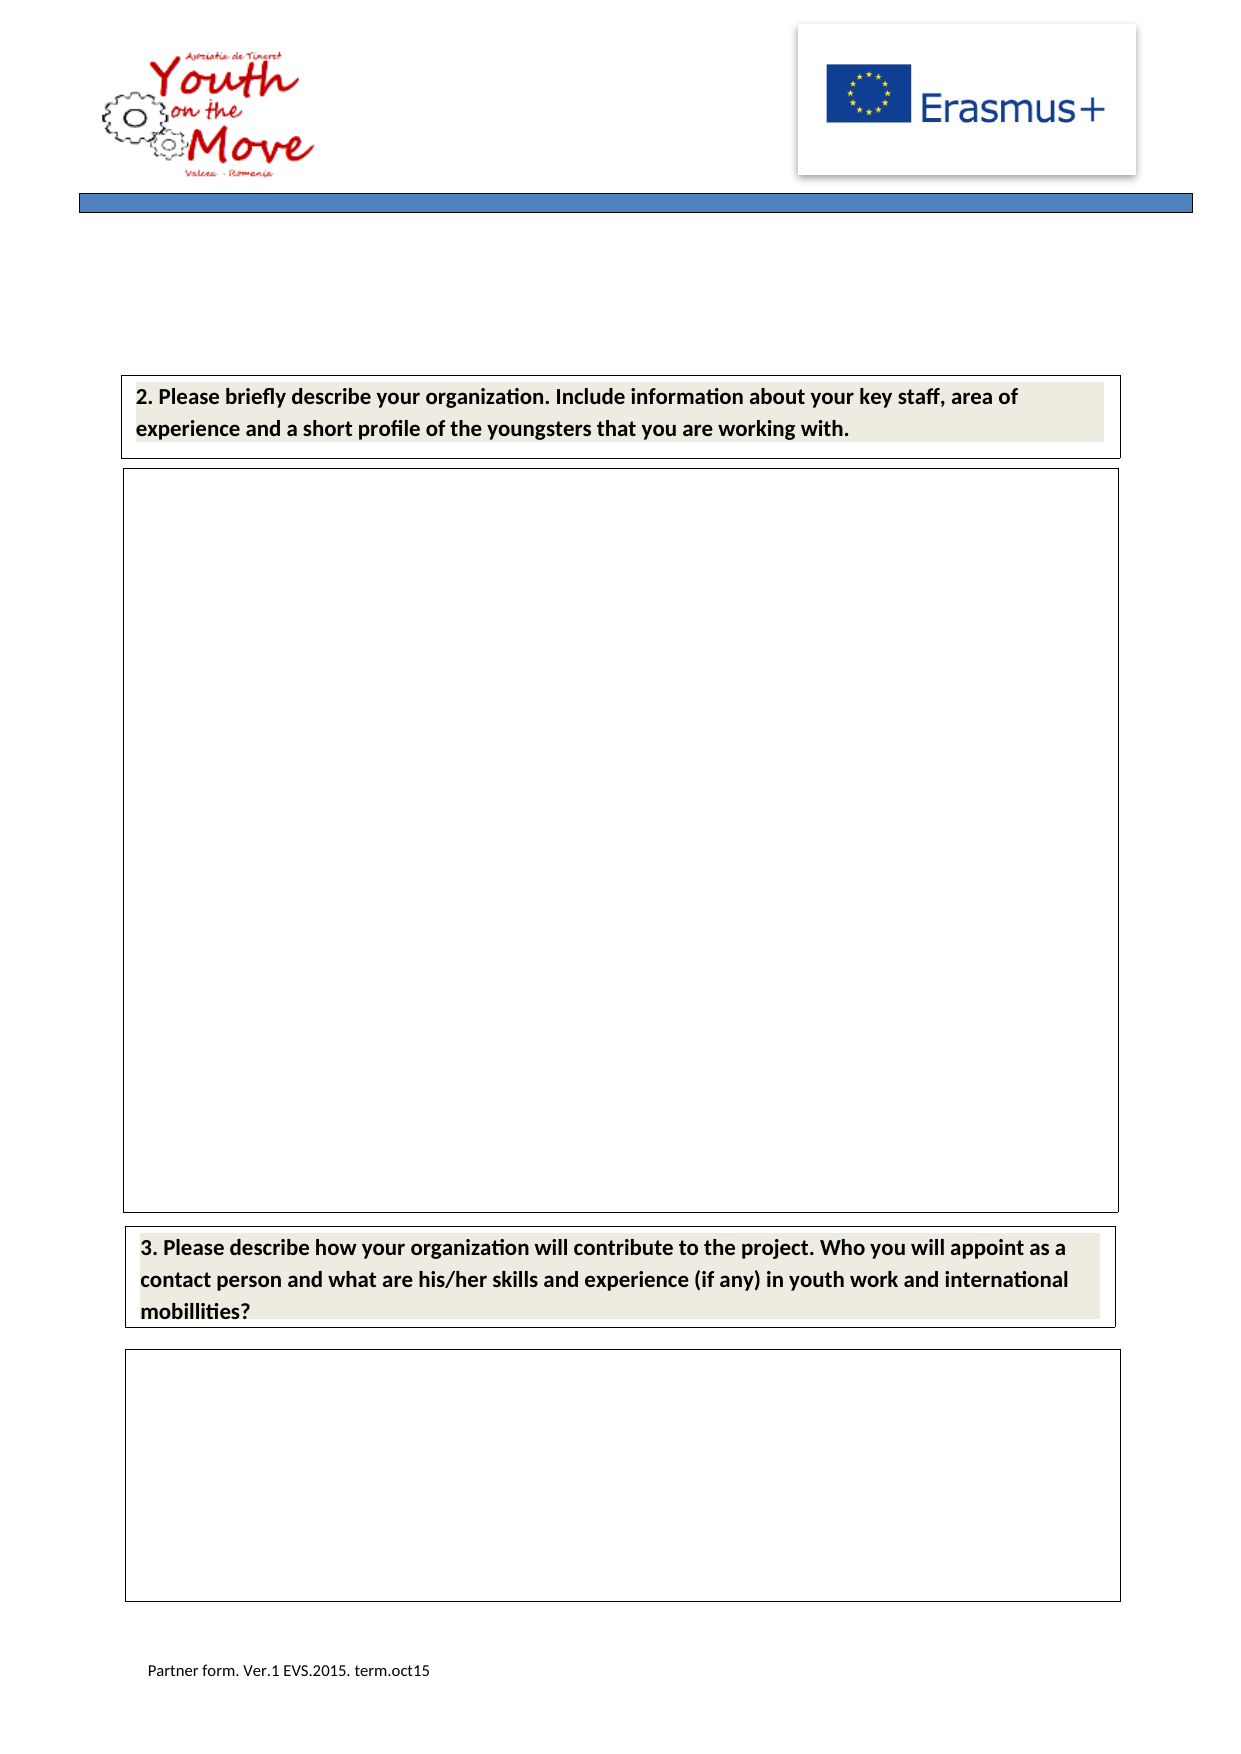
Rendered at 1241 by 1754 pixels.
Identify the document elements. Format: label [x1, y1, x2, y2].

picture [101, 39, 327, 185]
picture [813, 39, 1121, 160]
